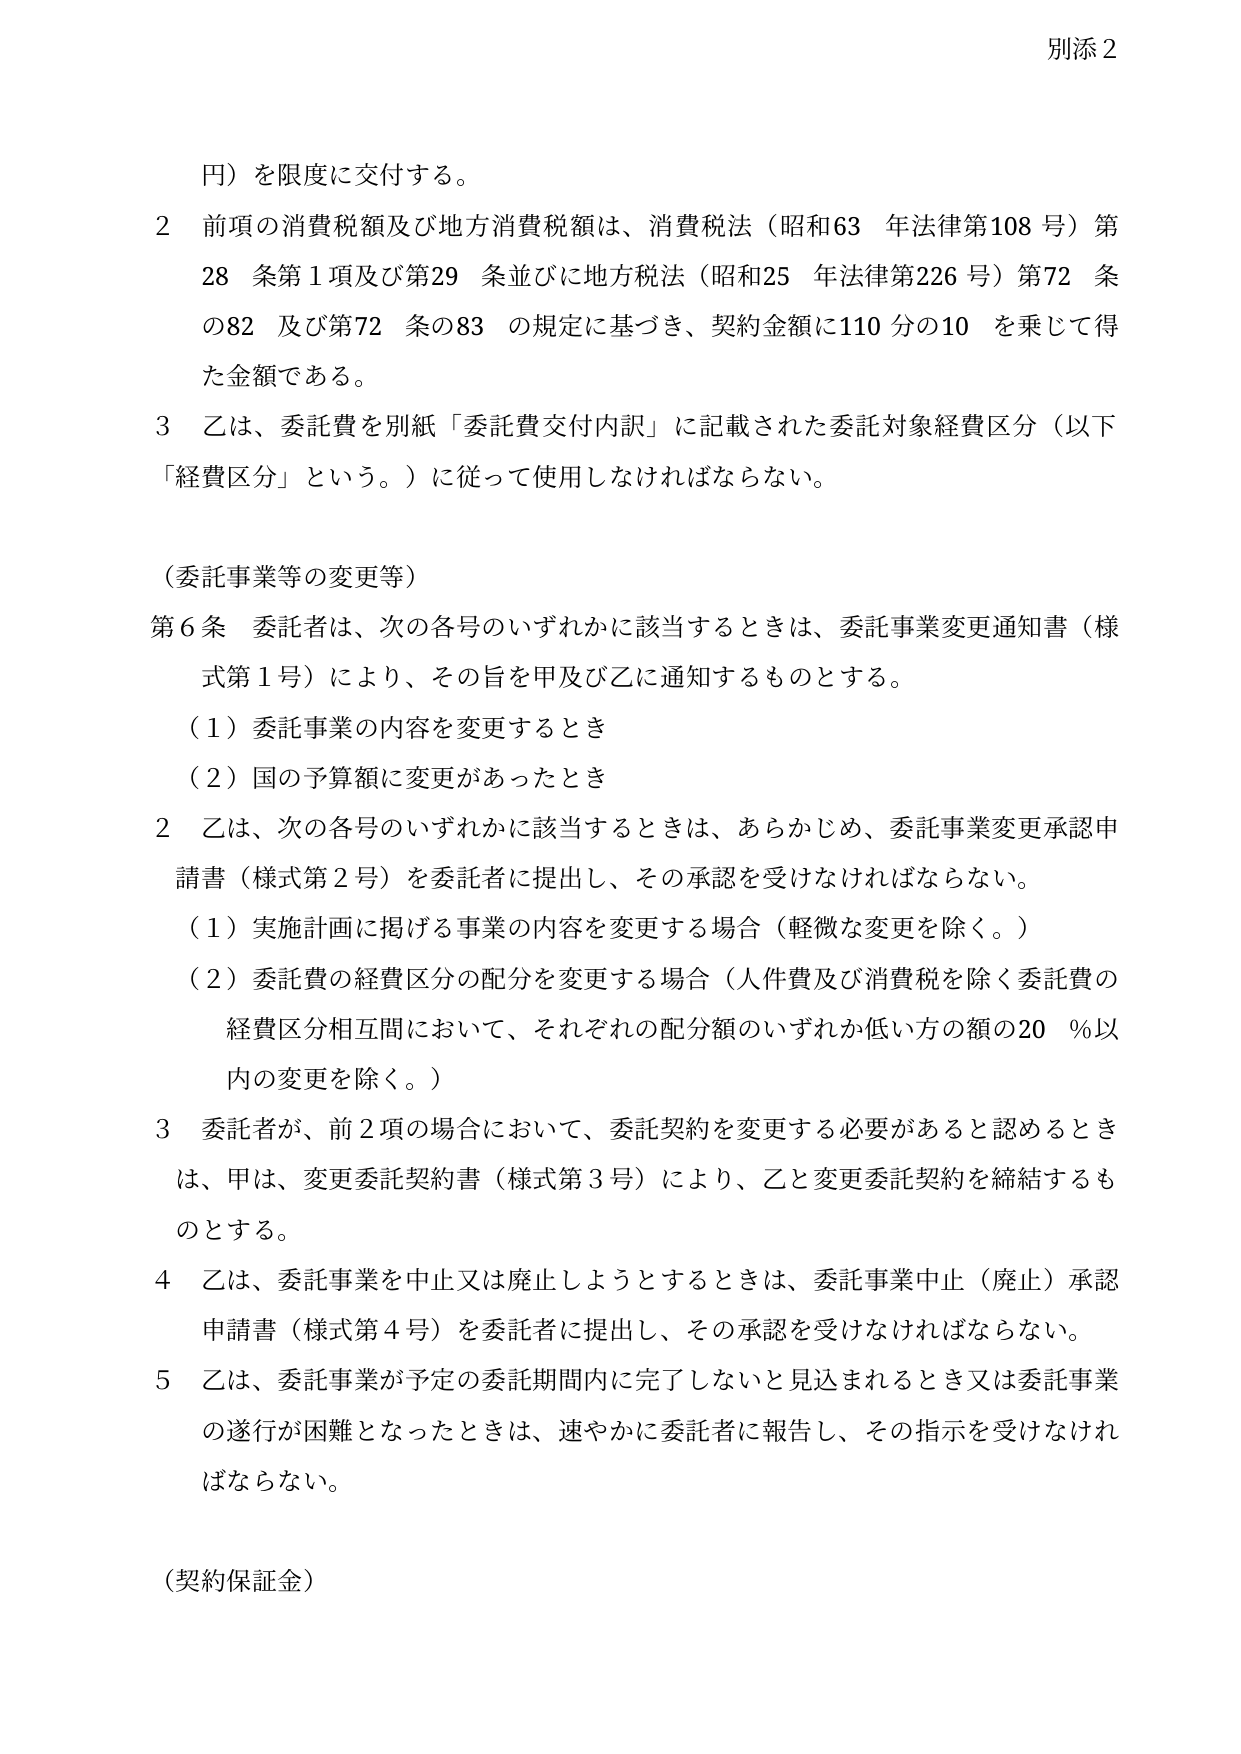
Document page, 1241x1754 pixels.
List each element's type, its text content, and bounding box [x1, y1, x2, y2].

text （契約保証金） [150, 1555, 1120, 1605]
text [150, 149, 1120, 199]
text （２）国の予算額に変更があったとき [175, 751, 1120, 802]
text （１）委託事業の内容を変更するとき [175, 701, 1120, 751]
text （２）委託費の経費区分の配分を変更する場合（人件費及び消費税を除く委託費の経費区分相互間において、それぞれの配分額のいずれか低い方の額の20％以内の変更を除く。） [175, 952, 1120, 1103]
text （１）実施計画に掲げる事業の内容を変更する場合（軽微な変更を除く。） [175, 902, 1120, 952]
text ３ 乙は、委託費を別紙「委託費交付内訳」に記載された委託対象経費区分（以下「経費区分」という。）に従って使用しなければならない。 [150, 400, 1120, 500]
text ３ 委託者が、前２項の場合において、委託契約を変更する必要があると認めるときは、甲は、変更委託契約書（様式第３号）により、乙と変更委託契約を締結するものとする。 [150, 1103, 1120, 1253]
text ２ 乙は、次の各号のいずれかに該当するときは、あらかじめ、委託事業変更承認申請書（様式第２号）を委託者に提出し、その承認を受けなければならない。 [150, 802, 1120, 902]
text ４ 乙は、委託事業を中止又は廃止しようとするときは、委託事業中止（廃止）承認申請書（様式第４号）を委託者に提出し、その承認を受けなければならない。 [150, 1253, 1120, 1354]
text ５ 乙は、委託事業が予定の委託期間内に完了しないと見込まれるとき又は委託事業の遂行が困難となったときは、速やかに委託者に報告し、その指示を受けなければならない。 [150, 1354, 1120, 1504]
text （委託事業等の変更等） [150, 551, 1120, 601]
text ２ 前項の消費税額及び地方消費税額は、消費税法（昭和63年法律第108号）第28条第１項及び第29条並びに地方税法（昭和25年法律第226号）第72条の82及び第72条の83の規定に基づき、契約金額に110分の10を乗じて得た金額である。 [150, 199, 1120, 400]
text 第６条 委託者は、次の各号のいずれかに該当するときは、委託事業変更通知書（様式第１号）により、その旨を甲及び乙に通知するものとする。 [150, 601, 1120, 701]
